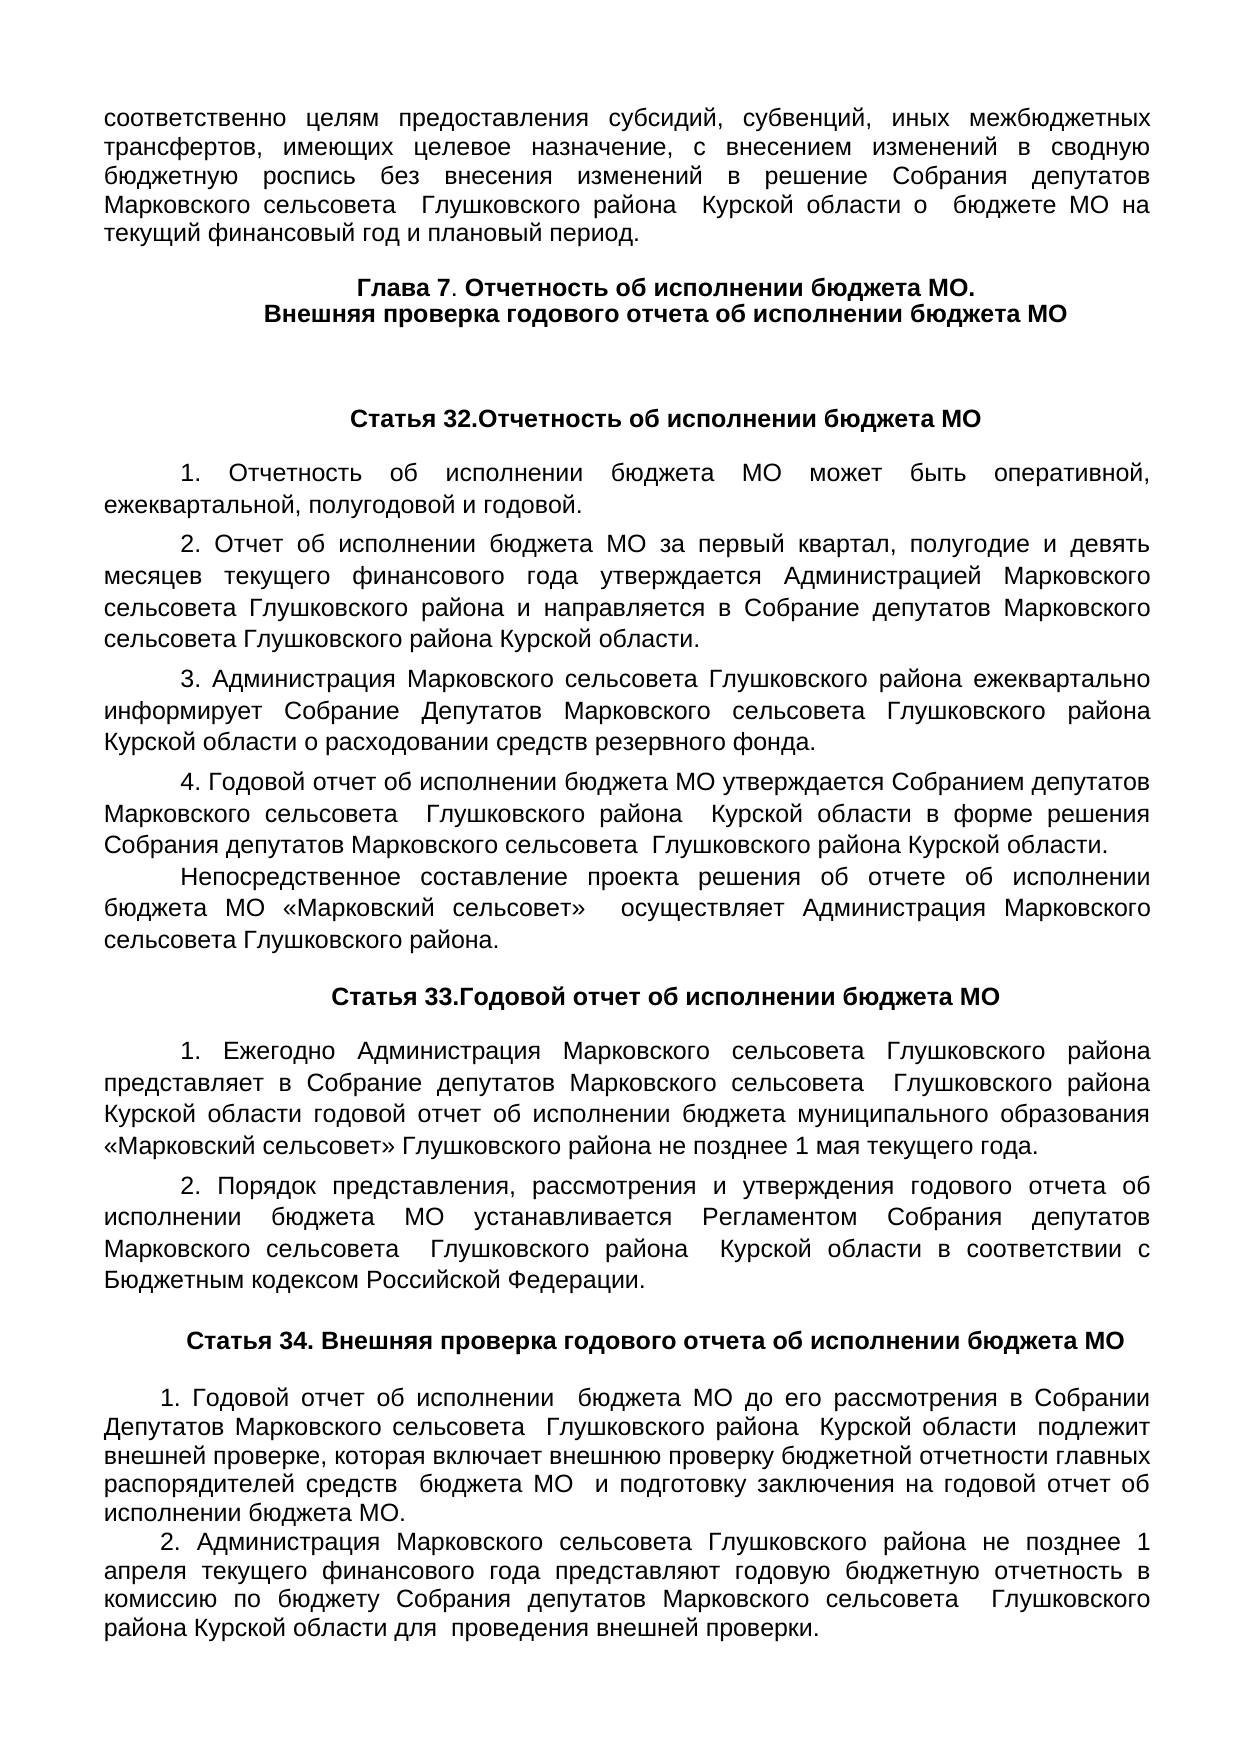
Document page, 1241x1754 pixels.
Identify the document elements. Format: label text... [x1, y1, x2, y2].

text Статья 34. Внешняя проверка годового отчета об исполнении бюджета МО [103, 1326, 1152, 1354]
text Непосредственное составление проекта решения об отчете об исполнении бюджета МО «Марковский сельсовет» осуществляет Администрация Марковского сельсовета Глушковского района. [103, 862, 1152, 954]
text Глава 7. Отчетность об исполнении бюджета МО. [180, 276, 1152, 302]
text 2. Порядок представления, рассмотрения и утверждения годового отчета об исполнении бюджета МО устанавливается Регламентом Собрания депутатов Марковского сельсовета Глушковского района Курской области в соответствии с Бюджетным кодексом Российской Федерации. [103, 1171, 1152, 1294]
text 2. Отчет об исполнении бюджета МО за первый квартал, полугодие и девять месяцев текущего финансового года утверждается Администрацией Марковского сельсовета Глушковского района и направляется в Собрание депутатов Марковского сельсовета Глушковского района Курской области. [103, 529, 1152, 653]
text 1. Годовой отчет об исполнении бюджета МО до его рассмотрения в Собрании Депутатов Марковского сельсовета Глушковского района Курской области подлежит внешней проверке, которая включает внешнюю проверку бюджетной отчетности главных распорядителей средств бюджета МО и подготовку заключения на годовой отчет об исполнении бюджета МО. [103, 1383, 1152, 1527]
text 4. Годовой отчет об исполнении бюджета МО утверждается Собранием депутатов Марковского сельсовета Глушковского района Курской области в форме решения Собрания депутатов Марковского сельсовета Глушковского района Курской области. [103, 767, 1152, 859]
text Внешняя проверка годового отчета об исполнении бюджета МО [180, 302, 1152, 328]
text Статья 33.Годовой отчет об исполнении бюджета МО [180, 985, 1152, 1011]
text 1. Отчетность об исполнении бюджета МО может быть оперативной, ежеквартальной, полугодовой и годовой. [103, 458, 1152, 518]
text 2. Администрация Марковского сельсовета Глушковского района не позднее 1 апреля текущего финансового года представляют годовую бюджетную отчетность в комиссию по бюджету Собрания депутатов Марковского сельсовета Глушковского района Курской области для проведения внешней проверки. [103, 1527, 1152, 1642]
text Статья 32.Отчетность об исполнении бюджета МО [180, 407, 1152, 433]
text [103, 103, 1152, 247]
text 1. Ежегодно Администрация Марковского сельсовета Глушковского района представляет в Собрание депутатов Марковского сельсовета Глушковского района Курской области годовой отчет об исполнении бюджета муниципального образования «Марковский сельсовет» Глушковского района не позднее 1 мая текущего года. [103, 1036, 1152, 1159]
text 3. Администрация Марковского сельсовета Глушковского района ежеквартально информирует Собрание Депутатов Марковского сельсовета Глушковского района Курской области о расходовании средств резервного фонда. [103, 664, 1152, 756]
